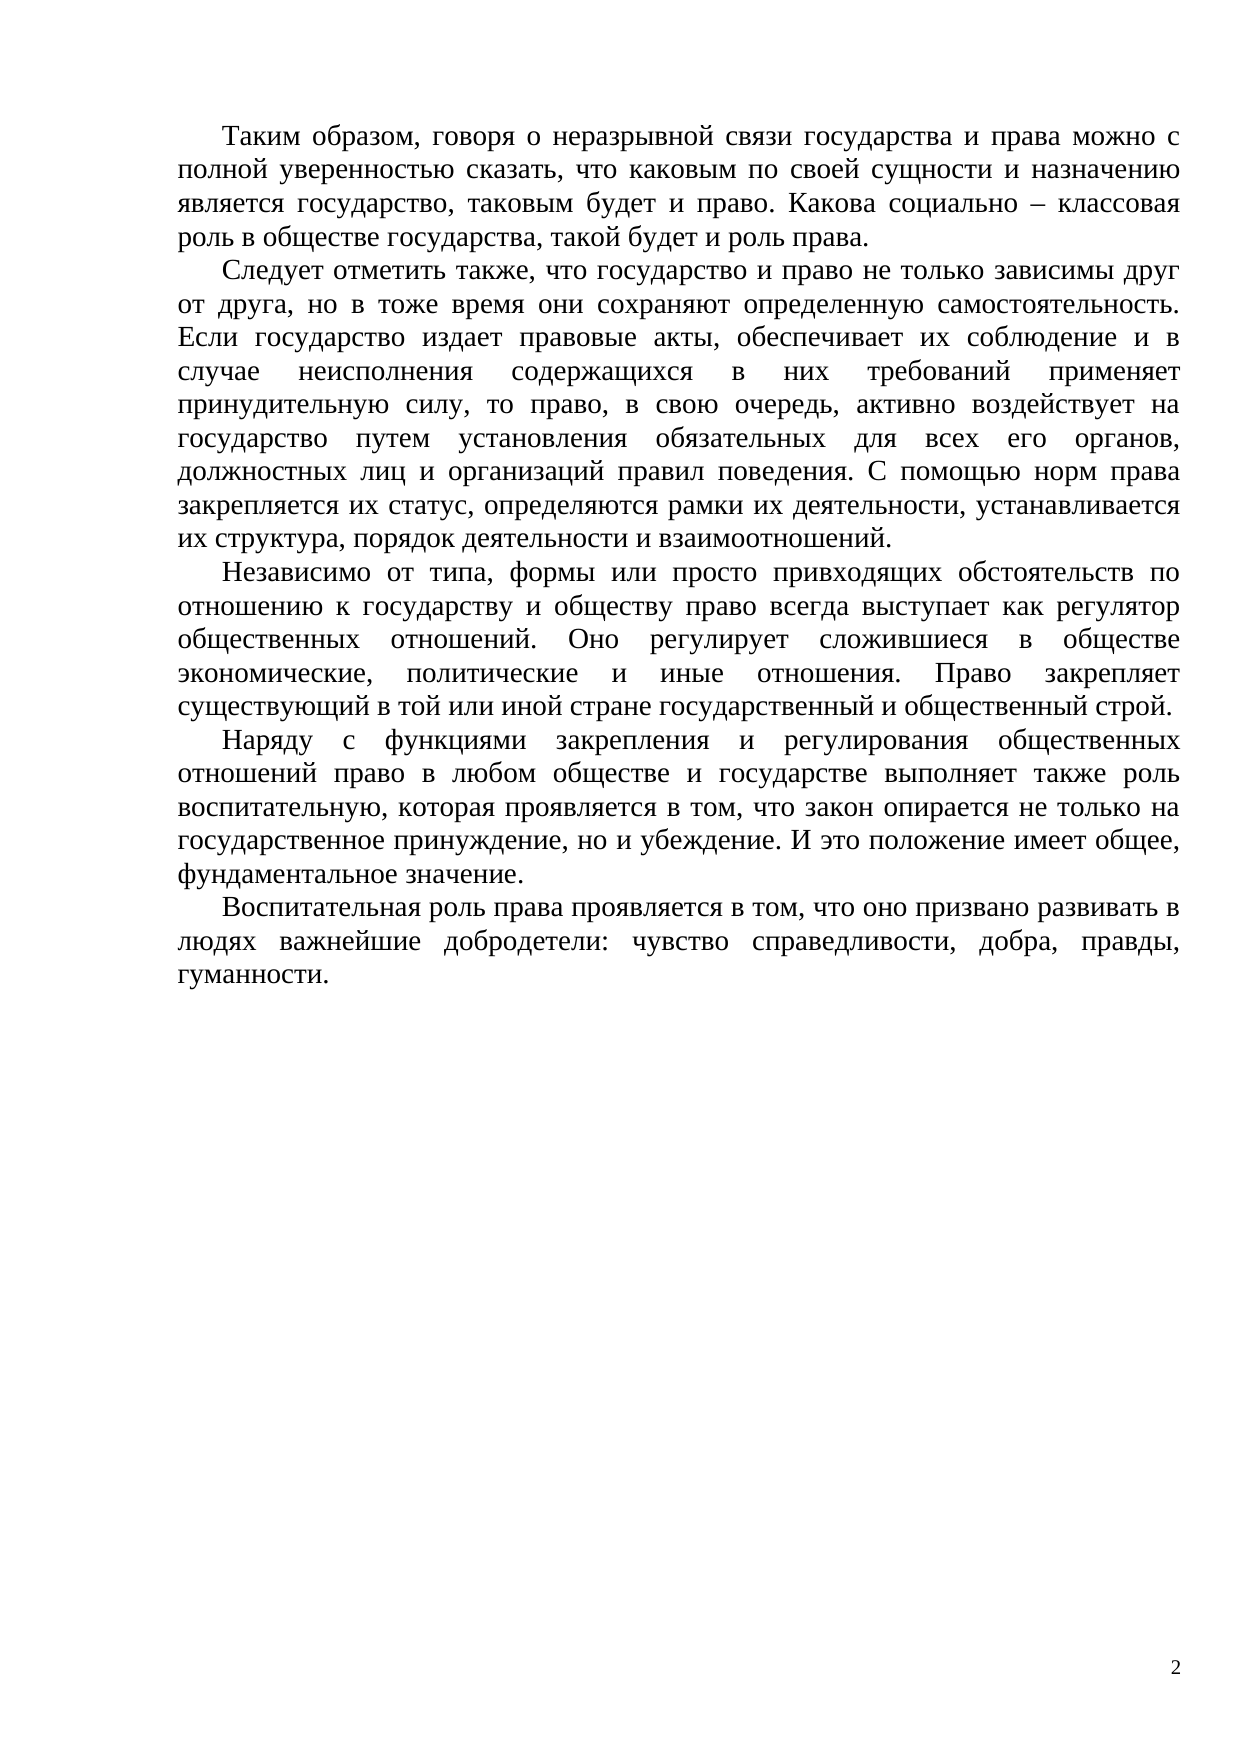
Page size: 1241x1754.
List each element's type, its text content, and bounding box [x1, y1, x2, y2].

text Воспитательная роль права проявляется в том, что оно призвано развивать в людях важнейшие добродетели: чувство справедливости, добра, правды, гуманности. [177, 889, 1181, 990]
text Наряду с функциями закрепления и регулирования общественных отношений право в любом обществе и государстве выполняет также роль воспитательную, которая проявляется в том, что закон опирается не только на государственное принуждение, но и убеждение. И это положение имеет общее, фундаментальное значение. [177, 722, 1181, 889]
text Таким образом, говоря о неразрывной связи государства и права можно с полной уверенностью сказать, что каковым по своей сущности и назначению является государство, таковым будет и право. Какова социально – классовая роль в обществе государства, такой будет и роль права. [177, 118, 1181, 252]
text Независимо от типа, формы или просто привходящих обстоятельств по отношению к государству и обществу право всегда выступает как регулятор общественных отношений. Оно регулирует сложившиеся в обществе экономические, политические и иные отношения. Право закрепляет существующий в той или иной стране государственный и общественный строй. [177, 554, 1181, 722]
text Следует отметить также, что государство и право не только зависимы друг от друга, но в тоже время они сохраняют определенную самостоятельность. Если государство издает правовые акты, обеспечивает их соблюдение и в случае неисполнения содержащихся в них требований применяет принудительную силу, то право, в свою очередь, активно воздействует на государство путем установления обязательных для всех его органов, должностных лиц и организаций правил поведения. С помощью норм права закрепляется их статус, определяются рамки их деятельности, устанавливается их структура, порядок деятельности и взаимоотношений. [177, 252, 1181, 554]
